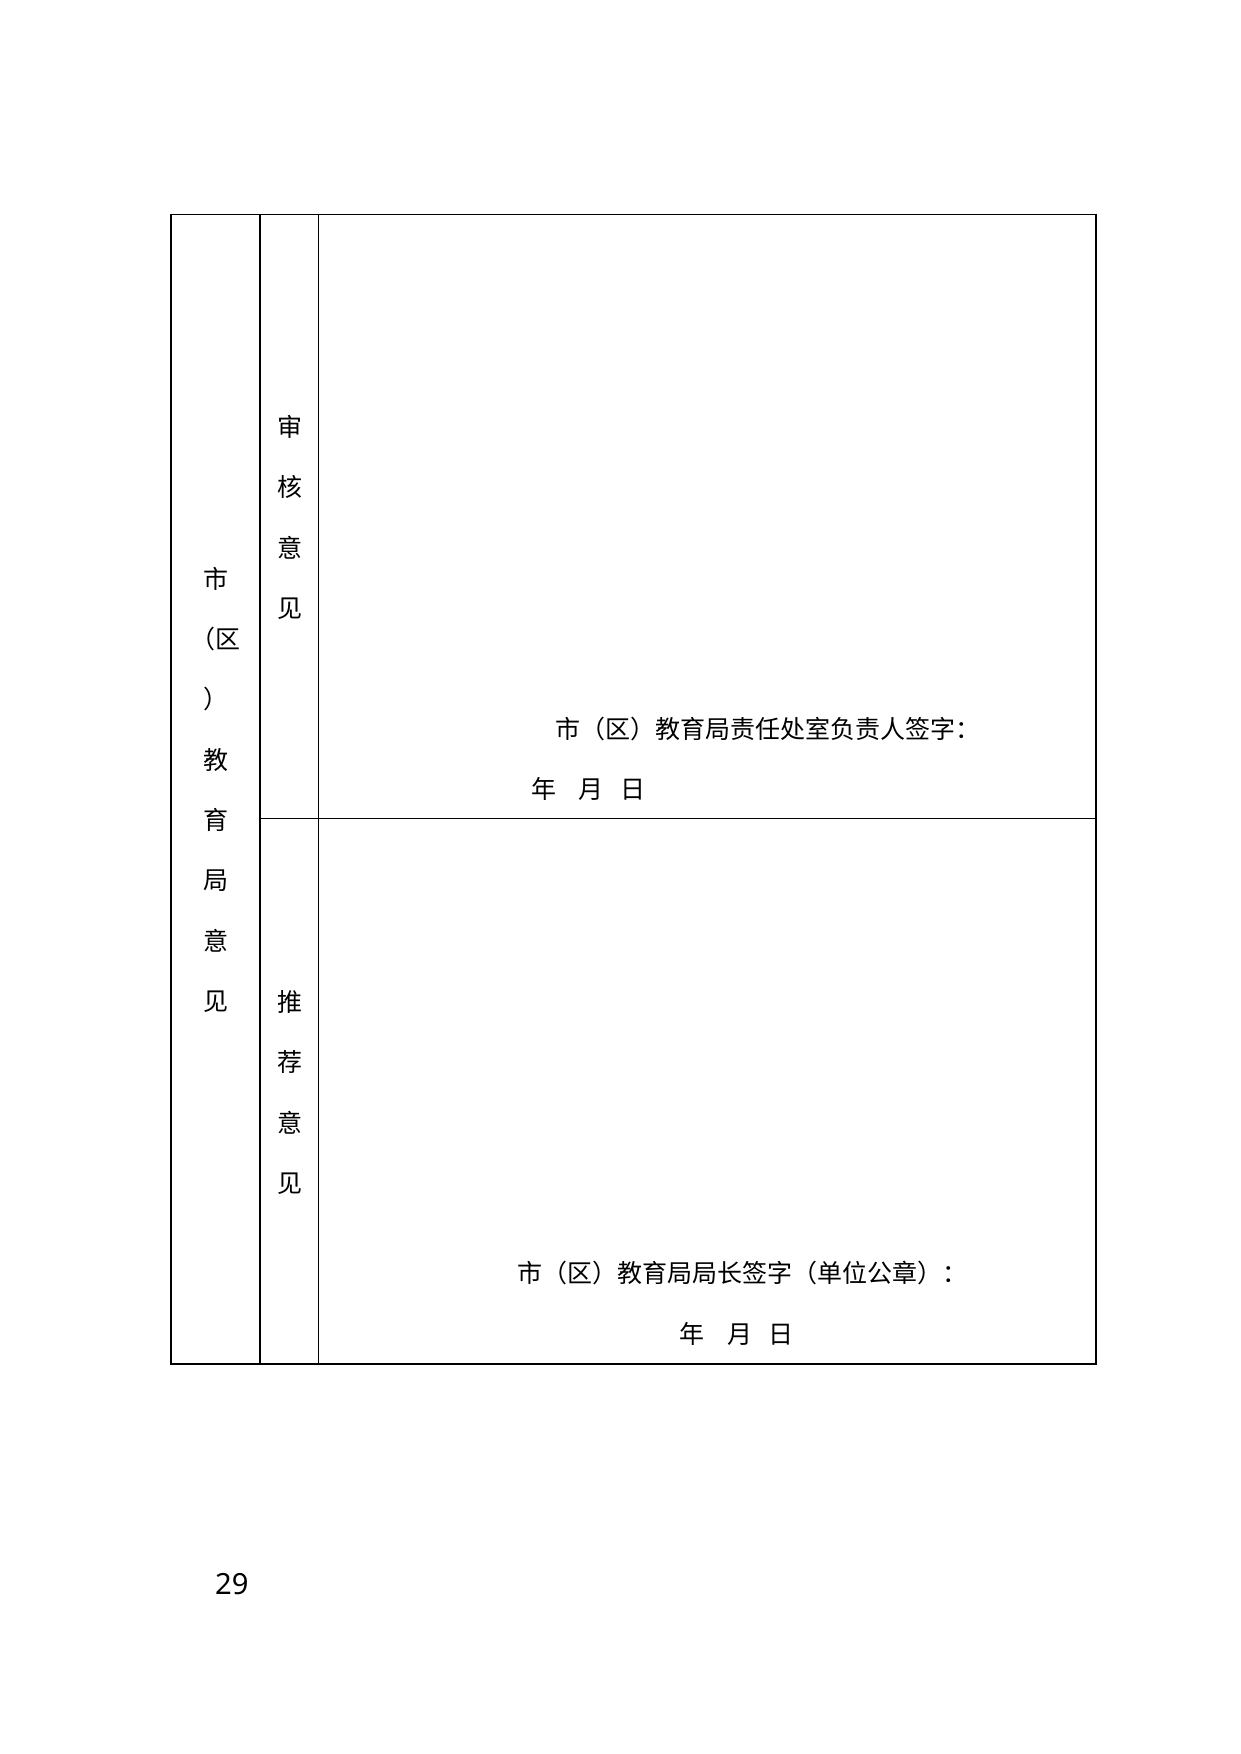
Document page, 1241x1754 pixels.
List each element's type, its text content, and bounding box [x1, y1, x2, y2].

table_cell 推荐意见 [261, 819, 318, 1363]
table_cell 审核意见 [261, 215, 318, 818]
table_cell 市（区） 教 育 局 意 见 [172, 215, 259, 1363]
table_cell 市（区）教育局局长签字（单位公章）： 年 月 日 [319, 819, 1095, 1363]
table_cell 市（区）教育局责任处室负责人签字： 年 月 日 [319, 215, 1095, 818]
